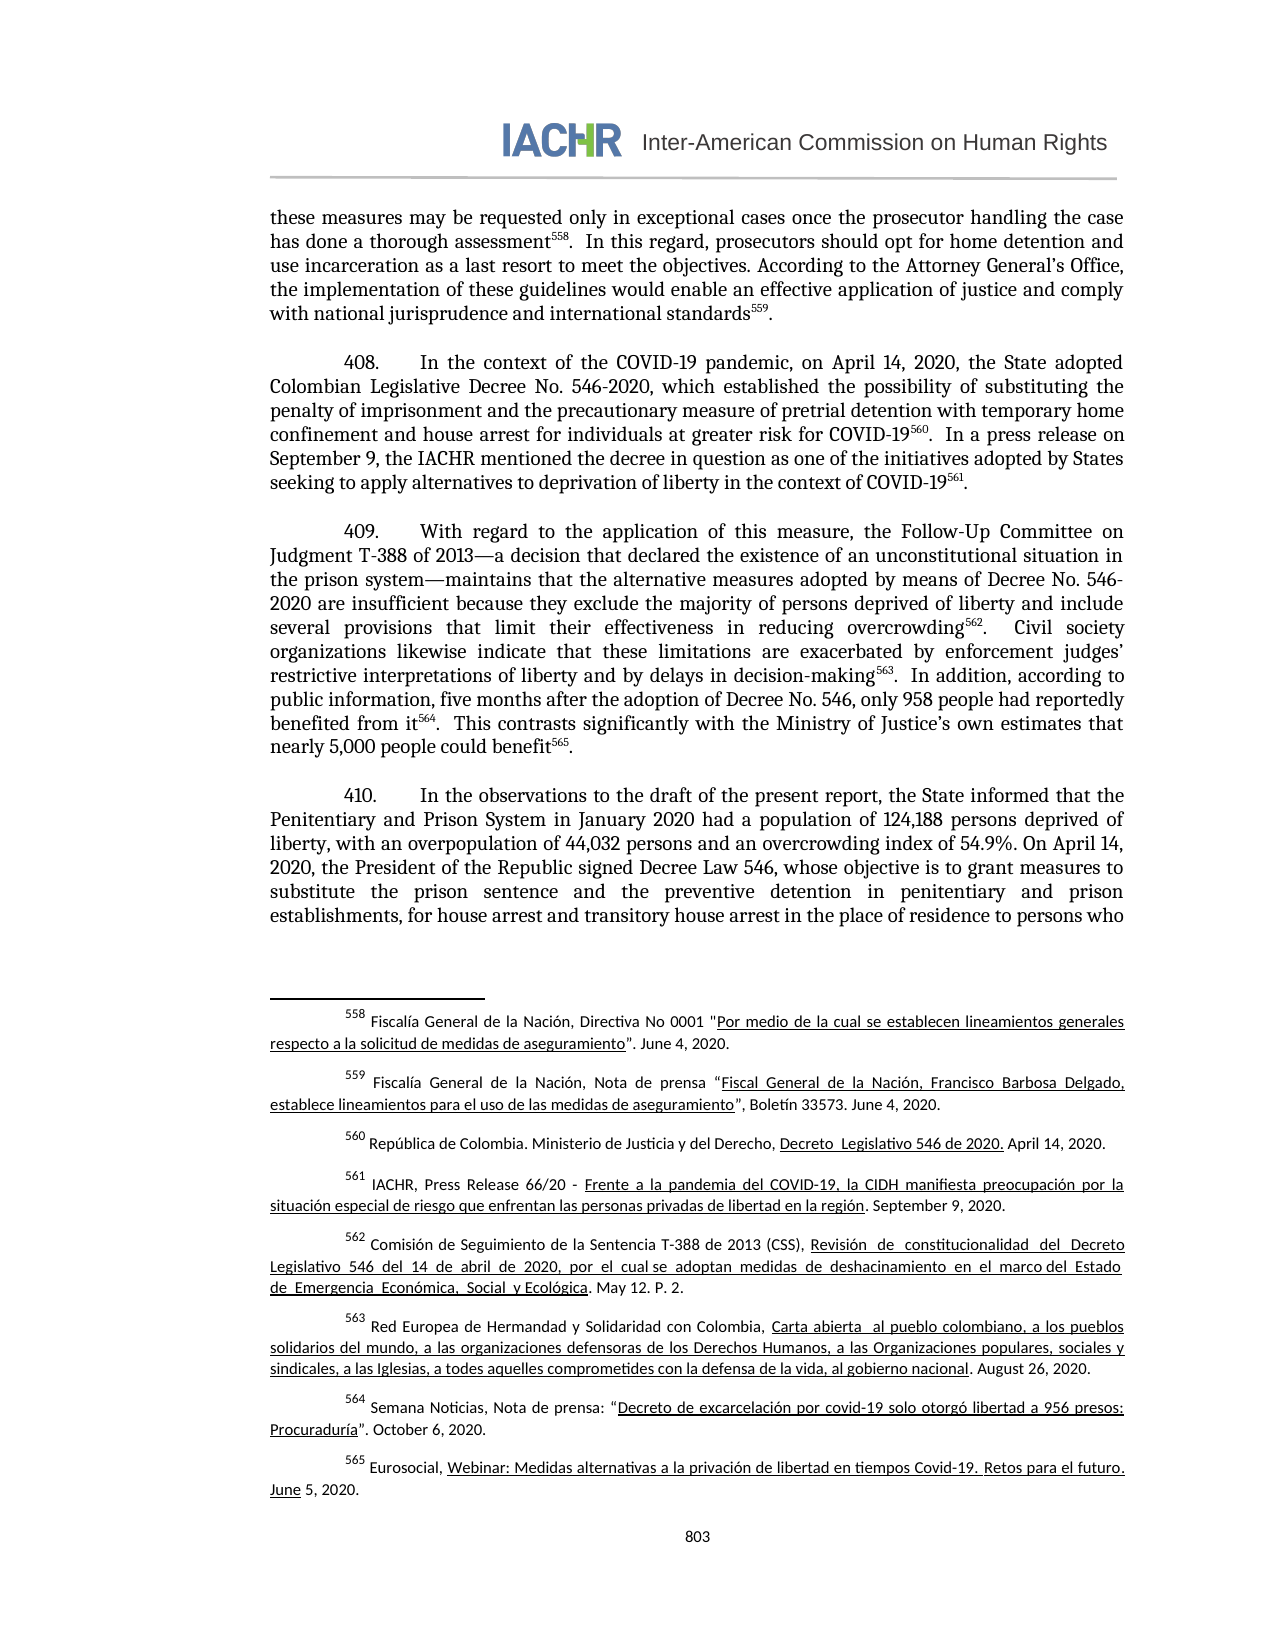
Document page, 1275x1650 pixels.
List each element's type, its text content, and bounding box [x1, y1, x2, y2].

picture [493, 113, 627, 168]
list With regard to the application of this measure, the Follow-Up Committee on Judgment T-388 of 2013—a decision that declared the existence of an unconstitutional situation in the prison system—maintains that the alternative measures adopted by means of Decree No. 546-2020 are insufficient because they exclude the majority of persons deprived of liberty and include several provisions that limit their effectiveness in reducing overcrowding. Civil society organizations likewise indicate that these limitations are exacerbated by enforcement judges’ restrictive interpretations of liberty and by delays in decision-making. In addition, according to public information, five months after the adoption of Decree No. 546, only 958 people had reportedly benefited from it. This contrasts significantly with the Ministry of Justice’s own estimates that nearly 5,000 people could benefit. [270, 519, 1125, 759]
list In the observations to the draft of the present report, the State informed that the Penitentiary and Prison System in January 2020 had a population of 124,188 persons deprived of liberty, with an overpopulation of 44,032 persons and an overcrowding index of 54.9%. On April 14, 2020, the President of the Republic signed Decree Law 546, whose objective is to grant measures to substitute the prison sentence and the preventive detention in penitentiary and prison establishments, for house arrest and transitory house arrest in the place of residence to persons who are in a situation of greater vulnerability with respect to COVID-19. Under this decree 989 persons received the transitory substitution of intramural deprivation of liberty. [270, 784, 1125, 928]
list In the context of the COVID-19 pandemic, on April 14, 2020, the State adopted Colombian Legislative Decree No. 546-2020, which established the possibility of substituting the penalty of imprisonment and the precautionary measure of pretrial detention with temporary home confinement and house arrest for individuals at greater risk for COVID-19. In a press release on September 9, the IACHR mentioned the decree in question as one of the initiatives adopted by States seeking to apply alternatives to deprivation of liberty in the context of COVID-19. [270, 351, 1125, 494]
